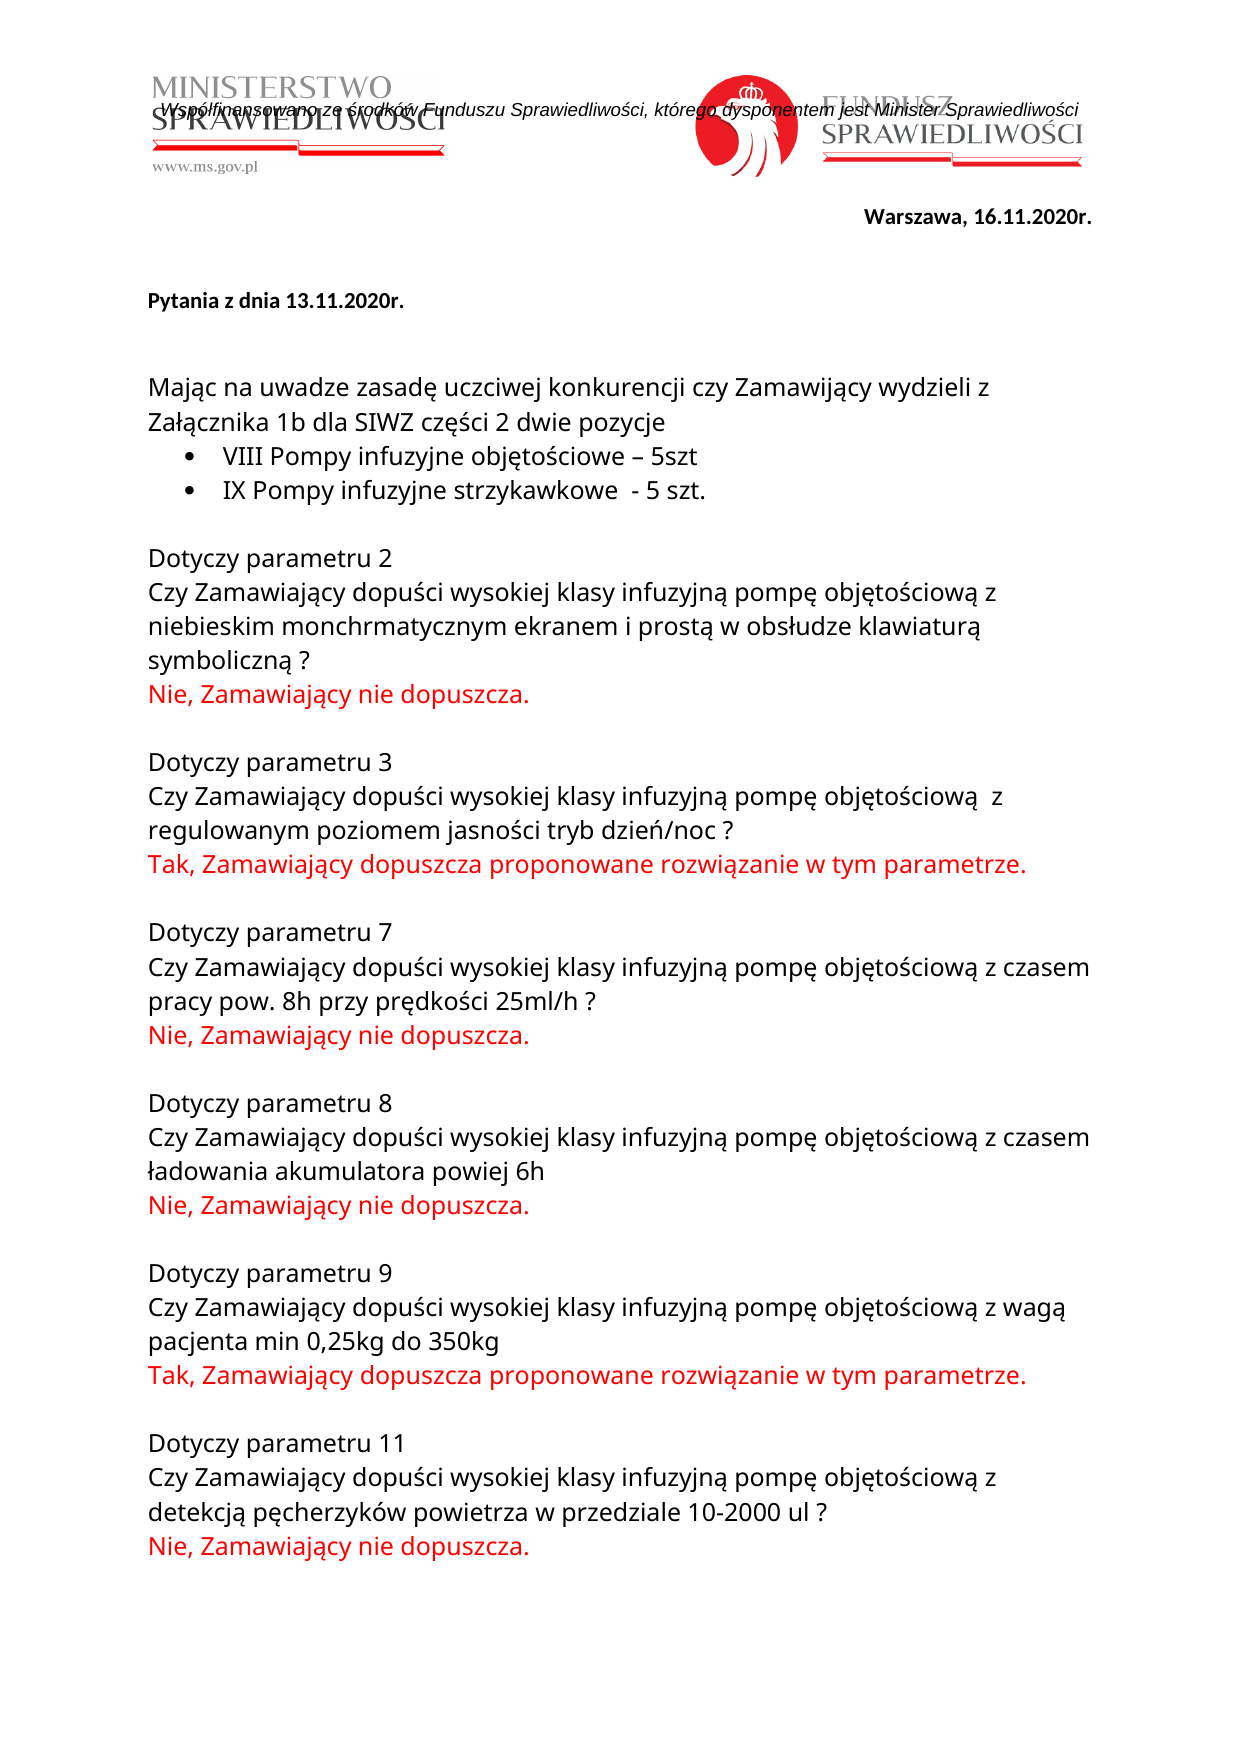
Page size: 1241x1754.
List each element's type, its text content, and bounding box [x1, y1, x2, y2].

text Dotyczy parametru 11 [148, 1426, 1093, 1460]
list IX Pompy infuzyjne strzykawkowe - 5 szt. [185, 472, 1093, 506]
picture [152, 76, 445, 174]
list VIII Pompy infuzyjne objętościowe – 5szt [185, 438, 1093, 472]
text Czy Zamawiający dopuści wysokiej klasy infuzyjną pompę objętościową z detekcją pęcherzyków powietrza w przedziale 10-2000 ul ? [148, 1460, 1093, 1528]
text Dotyczy parametru 2 [148, 540, 1093, 574]
text Czy Zamawiający dopuści wysokiej klasy infuzyjną pompę objętościową z czasem ładowania akumulatora powiej 6h [148, 1119, 1093, 1188]
text Dotyczy parametru 3 [148, 745, 1093, 779]
text Czy Zamawiający dopuści wysokiej klasy infuzyjną pompę objętościową z regulowanym poziomem jasności tryb dzień/noc ? [148, 779, 1093, 847]
text Mając na uwadze zasadę uczciwej konkurencji czy Zamawijący wydzieli z Załącznika 1b dla SIWZ części 2 dwie pozycje [148, 370, 1093, 438]
text Nie, Zamawiający nie dopuszcza. [148, 1188, 1093, 1222]
text Nie, Zamawiający nie dopuszcza. [148, 1017, 1093, 1051]
picture [678, 57, 1098, 203]
text Dotyczy parametru 8 [148, 1085, 1093, 1119]
text Dotyczy parametru 9 [148, 1256, 1093, 1290]
text Nie, Zamawiający nie dopuszcza. [148, 1528, 1093, 1562]
text Pytania z dnia 13.11.2020r. [148, 286, 1093, 314]
text Czy Zamawiający dopuści wysokiej klasy infuzyjną pompę objętościową z czasem pracy pow. 8h przy prędkości 25ml/h ? [148, 949, 1093, 1017]
text Czy Zamawiający dopuści wysokiej klasy infuzyjną pompę objętościową z wagą pacjenta min 0,25kg do 350kg [148, 1290, 1093, 1358]
text Nie, Zamawiający nie dopuszcza. [148, 677, 1093, 711]
text Czy Zamawiający dopuści wysokiej klasy infuzyjną pompę objętościową z niebieskim monchrmatycznym ekranem i prostą w obsłudze klawiaturą symboliczną ? [148, 574, 1093, 677]
text Dotyczy parametru 7 [148, 915, 1093, 949]
text Warszawa, 16.11.2020r. [148, 202, 1093, 230]
text Tak, Zamawiający dopuszcza proponowane rozwiązanie w tym parametrze. [148, 1358, 1093, 1392]
text Tak, Zamawiający dopuszcza proponowane rozwiązanie w tym parametrze. [148, 847, 1093, 881]
